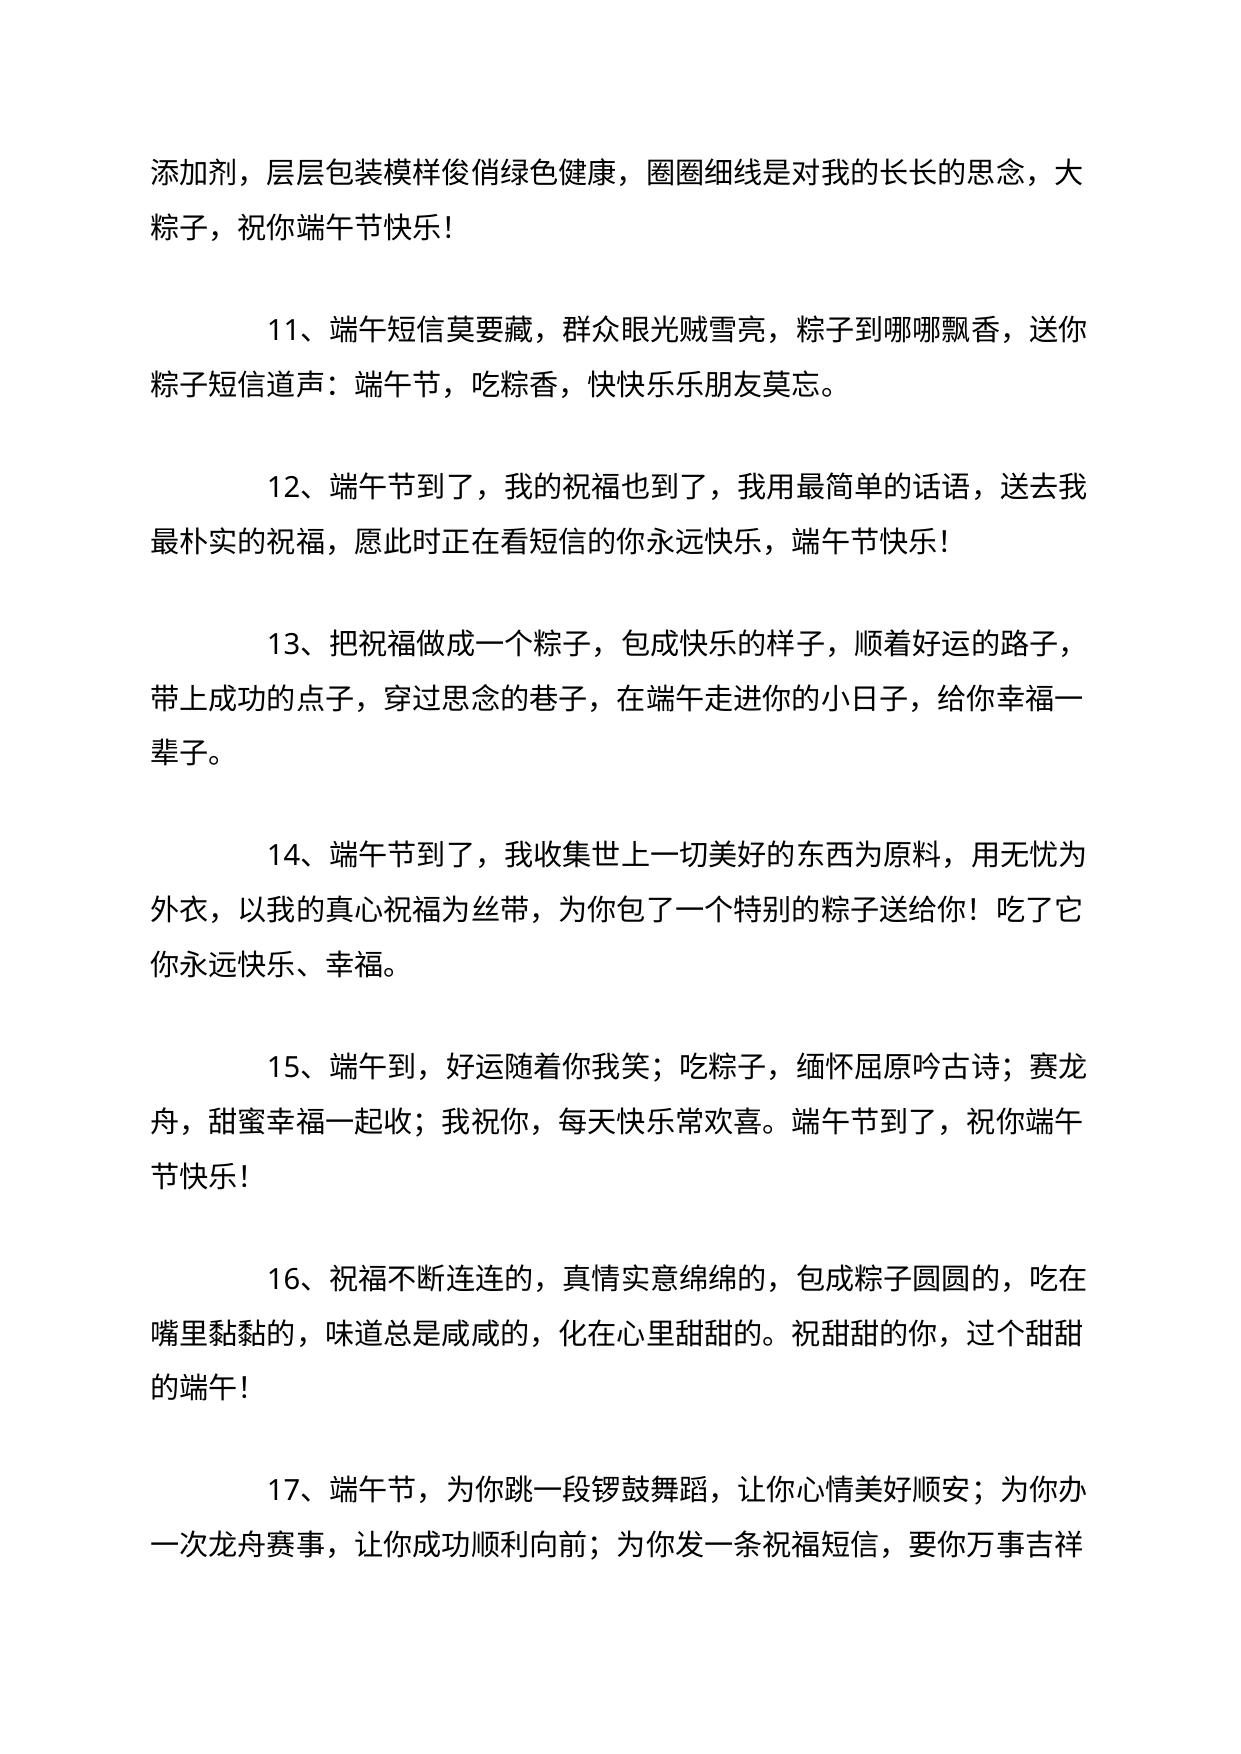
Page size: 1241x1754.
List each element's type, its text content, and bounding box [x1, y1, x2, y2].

text 11、端午短信莫要藏，群众眼光贼雪亮，粽子到哪哪飘香，送你粽子短信道声：端午节，吃粽香，快快乐乐朋友莫忘。 [150, 307, 1090, 404]
text 13、把祝福做成一个粽子，包成快乐的样子，顺着好运的路子，带上成功的点子，穿过思念的巷子，在端午走进你的小日子，给你幸福一辈子。 [150, 620, 1090, 772]
text 15、端午到，好运随着你我笑；吃粽子，缅怀屈原吟古诗；赛龙舟，甜蜜幸福一起收；我祝你，每天快乐常欢喜。端午节到了，祝你端午节快乐！ [150, 1043, 1090, 1196]
text 14、端午节到了，我收集世上一切美好的东西为原料，用无忧为外衣，以我的真心祝福为丝带，为你包了一个特别的粽子送给你！吃了它你永远快乐、幸福。 [150, 832, 1090, 984]
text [150, 1467, 1090, 1564]
text 12、端午节到了，我的祝福也到了，我用最简单的话语，送去我最朴实的祝福，愿此时正在看短信的你永远快乐，端午节快乐！ [150, 463, 1090, 561]
text 16、祝福不断连连的，真情实意绵绵的，包成粽子圆圆的，吃在嘴里黏黏的，味道总是咸咸的，化在心里甜甜的。祝甜甜的你，过个甜甜的端午！ [150, 1255, 1090, 1407]
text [150, 150, 1090, 247]
